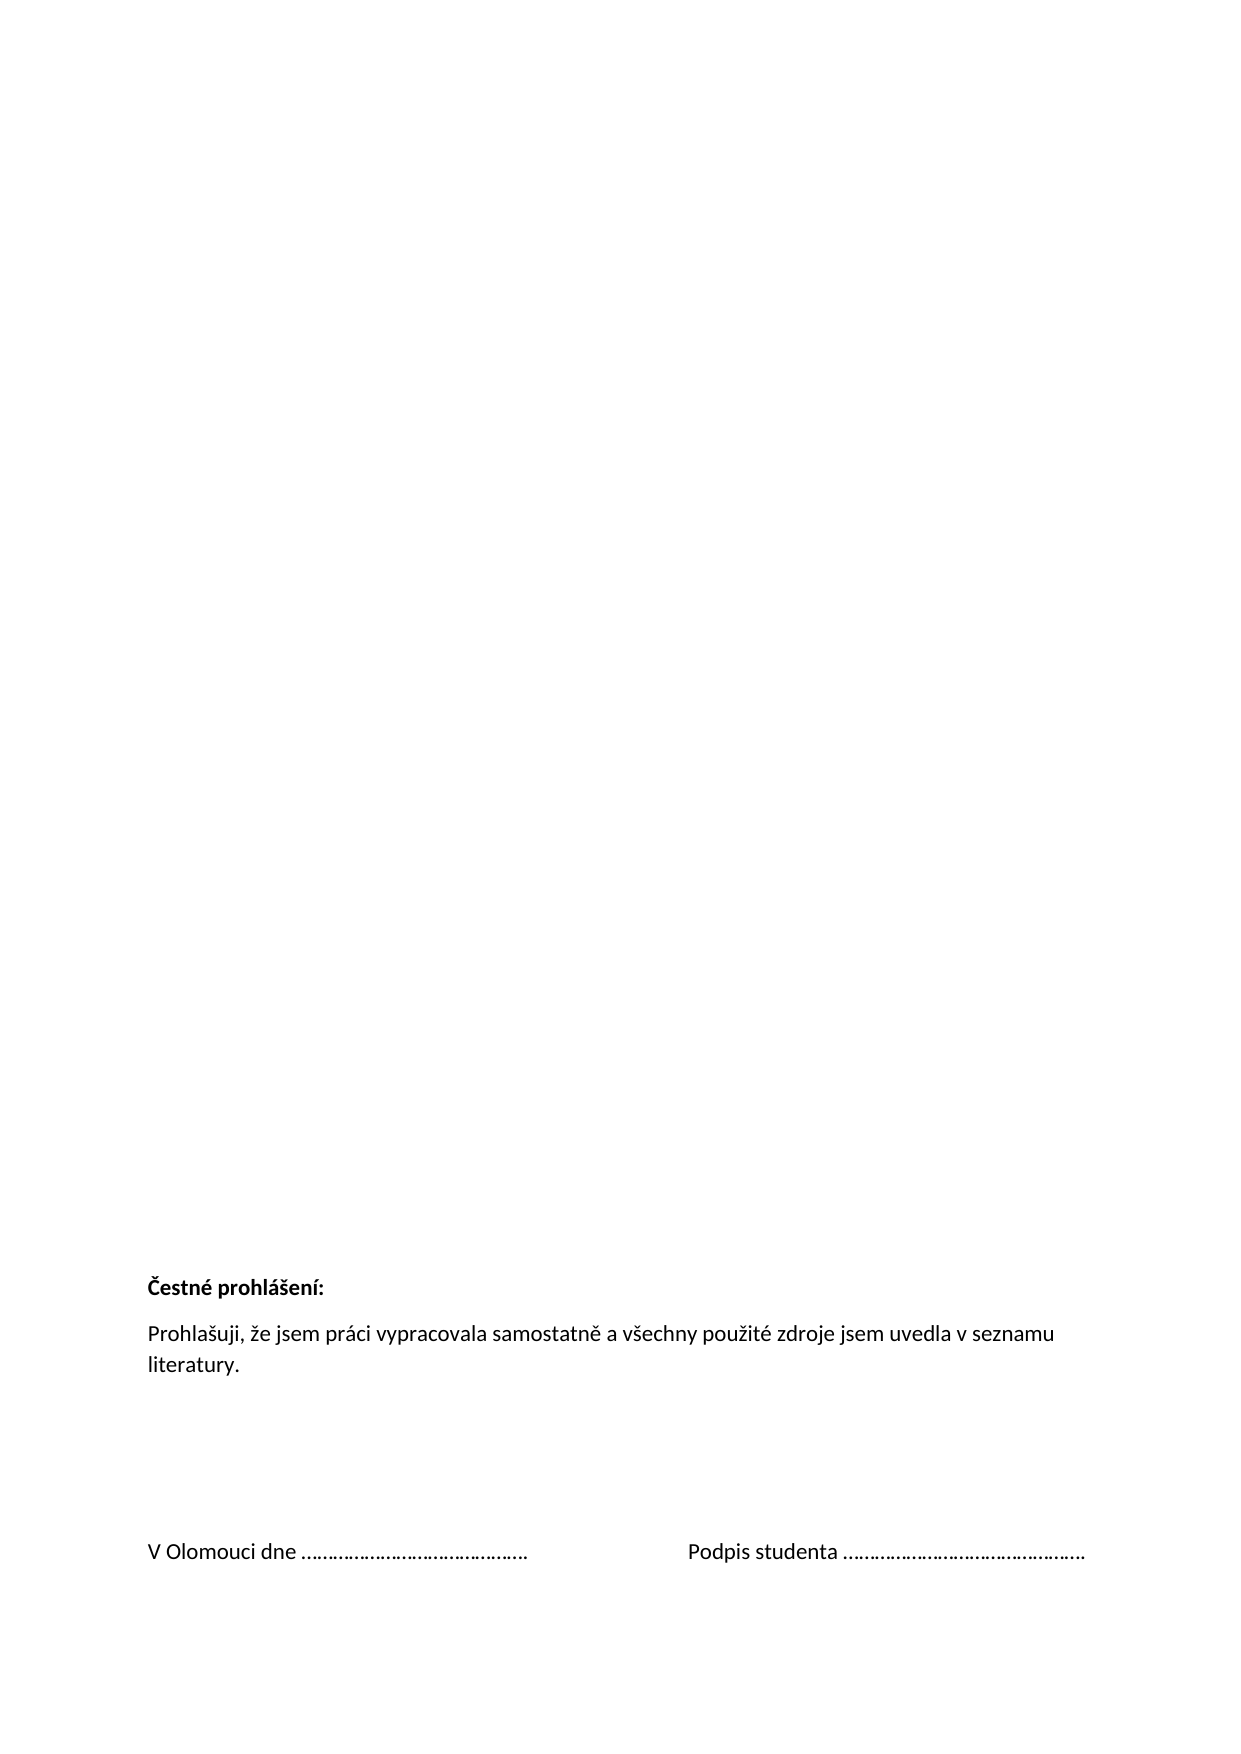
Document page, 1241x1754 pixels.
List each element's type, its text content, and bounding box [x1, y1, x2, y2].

text V Olomouci dne ……………………………………. Podpis studenta ………………………………………. [148, 1537, 1093, 1565]
text Čestné prohlášení: [148, 1273, 1093, 1301]
text Prohlašuji, že jsem práci vypracovala samostatně a všechny použité zdroje jsem uvedla v seznamu literatury. [148, 1319, 1093, 1378]
